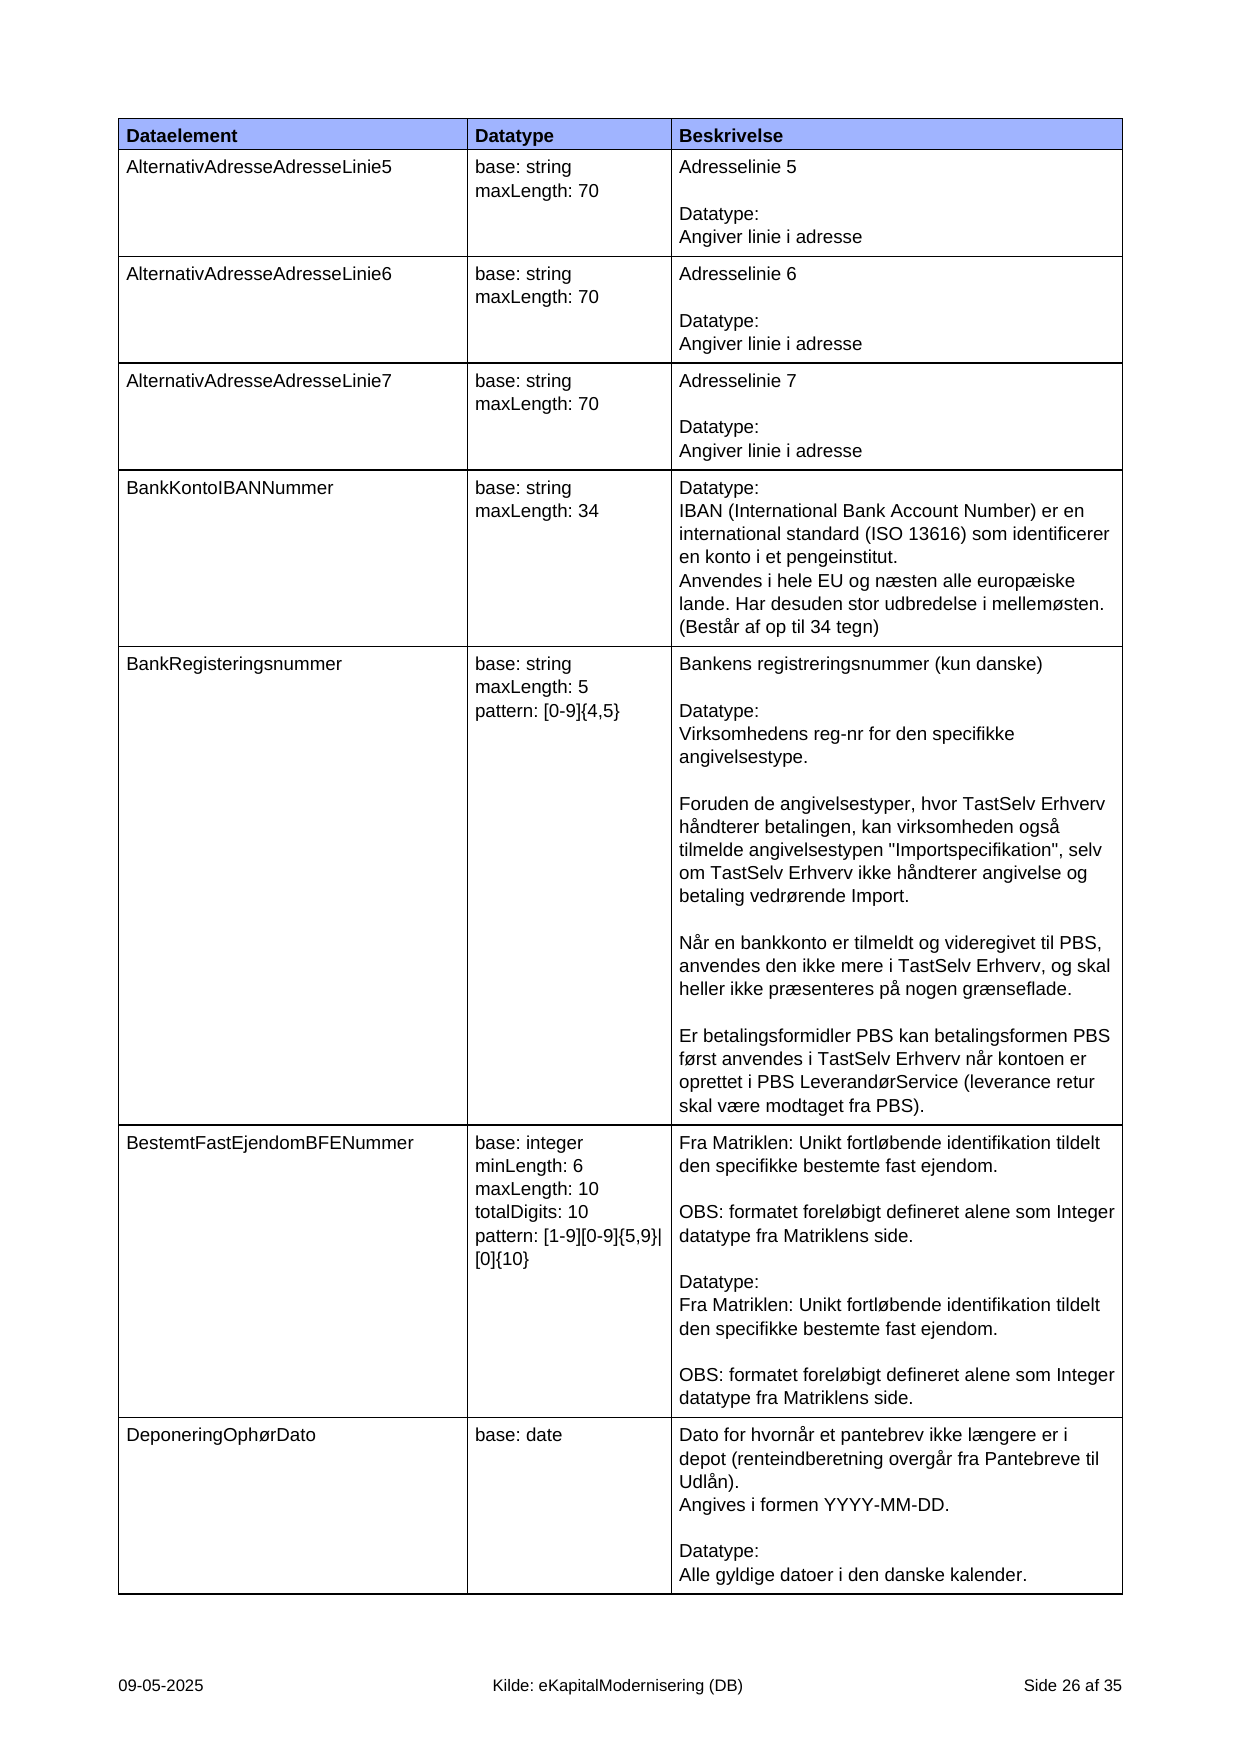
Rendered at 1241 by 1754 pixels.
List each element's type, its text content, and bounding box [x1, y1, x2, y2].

table_cell DeponeringOphørDato [119, 1418, 467, 1593]
table_cell BankRegisteringsnummer [119, 647, 467, 1124]
table_header Dataelement [119, 119, 467, 149]
table_cell Adresselinie 7 Datatype: Angiver linie i adresse [672, 364, 1122, 469]
table_cell Adresselinie 5 Datatype: Angiver linie i adresse [672, 150, 1122, 256]
table_cell AlternativAdresseAdresseLinie7 [119, 364, 467, 469]
table_cell Bankens registreringsnummer (kun danske) Datatype: Virksomhedens reg-nr for den specifikke angivelsestype. Foruden de angivelsestyper, hvor TastSelv Erhverv håndterer betalingen, kan virksomheden også tilmelde angivelsestypen "Importspecifikation", selv om TastSelv Erhverv ikke håndterer angivelse og betaling vedrørende Import. Når en bankkonto er tilmeldt og videregivet til PBS, anvendes den ikke mere i TastSelv Erhverv, og skal heller ikke præsenteres på nogen grænseflade. Er betalingsformidler PBS kan betalingsformen PBS først anvendes i TastSelv Erhverv når kontoen er oprettet i PBS LeverandørService (leverance retur skal være modtaget fra PBS). [672, 647, 1122, 1124]
table_cell Datatype: IBAN (International Bank Account Number) er en international standard (ISO 13616) som identificerer en konto i et pengeinstitut. Anvendes i hele EU og næsten alle europæiske lande. Har desuden stor udbredelse i mellemøsten. (Består af op til 34 tegn) [672, 471, 1122, 646]
table_header Beskrivelse [672, 119, 1122, 149]
table_cell base: string maxLength: 34 [468, 471, 671, 646]
table_cell base: string maxLength: 70 [468, 150, 671, 256]
table_cell Adresselinie 6 Datatype: Angiver linie i adresse [672, 257, 1122, 362]
table_cell Fra Matriklen: Unikt fortløbende identifikation tildelt den specifikke bestemte fast ejendom. OBS: formatet foreløbigt defineret alene som Integer datatype fra Matriklens side. Datatype: Fra Matriklen: Unikt fortløbende identifikation tildelt den specifikke bestemte fast ejendom. OBS: formatet foreløbigt defineret alene som Integer datatype fra Matriklens side. [672, 1126, 1122, 1417]
table_cell BankKontoIBANNummer [119, 471, 467, 646]
table_cell AlternativAdresseAdresseLinie6 [119, 257, 467, 362]
table_cell base: date [468, 1418, 671, 1593]
table_cell base: string maxLength: 70 [468, 257, 671, 362]
table_cell base: integer minLength: 6 maxLength: 10 totalDigits: 10 pattern: [1-9][0-9]{5,9}|[0]{10} [468, 1126, 671, 1417]
table_cell BestemtFastEjendomBFENummer [119, 1126, 467, 1417]
table_cell base: string maxLength: 70 [468, 364, 671, 469]
table_header Datatype [468, 119, 671, 149]
table_cell base: string maxLength: 5 pattern: [0-9]{4,5} [468, 647, 671, 1124]
table_cell Dato for hvornår et pantebrev ikke længere er i depot (renteindberetning overgår fra Pantebreve til Udlån). Angives i formen YYYY-MM-DD. Datatype: Alle gyldige datoer i den danske kalender. [672, 1418, 1122, 1593]
table_cell AlternativAdresseAdresseLinie5 [119, 150, 467, 256]
